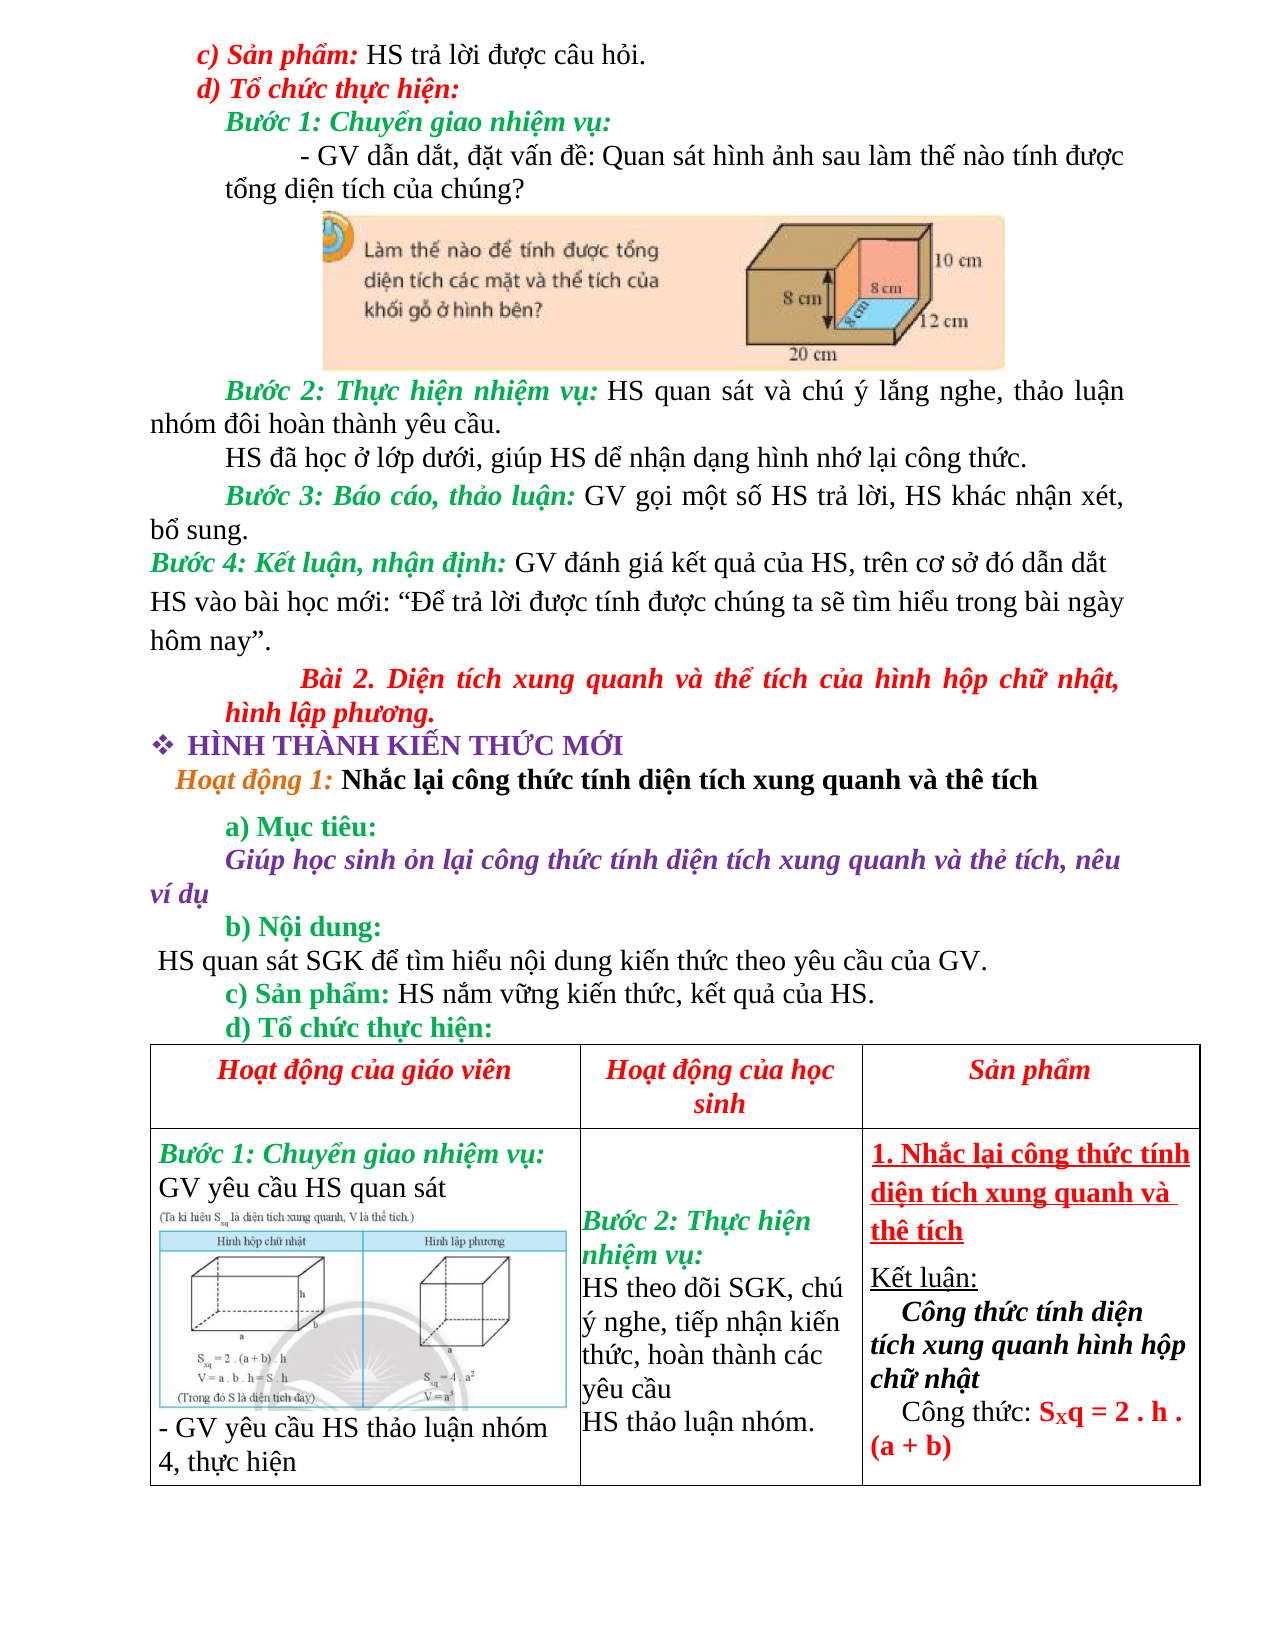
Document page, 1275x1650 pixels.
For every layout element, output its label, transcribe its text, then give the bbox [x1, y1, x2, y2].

list HÌNH THÀNH KIẾN THỨC MỚI [150, 728, 1125, 762]
text d) Tổ chức thực hiện: [150, 1010, 1125, 1044]
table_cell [581, 1129, 862, 1485]
text b) Nội dung: [150, 909, 1125, 943]
text - GV dẫn dắt, đặt vấn đề: Quan sát hình ảnh sau làm thế nào tính được tổng diện tích của chúng? [225, 138, 1125, 205]
table_header Sản phẩm [863, 1045, 1199, 1127]
text a) Mục tiêu: [150, 809, 1125, 842]
picture [322, 210, 1006, 371]
text HS đã học ở lớp dưới, giúp HS dể nhận dạng hình nhớ lại công thức. [150, 440, 1125, 473]
table_header Hoạt động của học sinh [581, 1045, 862, 1127]
picture [158, 1208, 568, 1411]
text Giúp học sinh ỏn lại công thức tính diện tích xung quanh và thẻ tích, nêu ví dụ [150, 842, 1125, 909]
table_header Hoạt động của giáo viên [151, 1045, 580, 1127]
text Hoạt động 1: Nhắc lại công thức tính diện tích xung quanh và thê tích [150, 762, 1125, 796]
text HS quan sát SGK để tìm hiểu nội dung kiến thức theo yêu cầu của GV. [150, 943, 1125, 977]
text Bước 1: Chuyển giao nhiệm vụ: [150, 104, 1125, 138]
text Bài 2. Diện tích xung quanh và thể tích của hình hộp chữ nhật, hình lập phương. [225, 661, 1125, 728]
text c) Sản phẩm: HS trả lời được câu hỏi. [150, 37, 1125, 71]
text c) Sản phẩm: HS nắm vững kiến thức, kết quả của HS. [150, 977, 1125, 1010]
text Bước 3: Báo cáo, thảo luận: GV gọi một số HS trả lời, HS khác nhận xét, bổ sung. [150, 478, 1125, 546]
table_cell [151, 1129, 580, 1485]
text d) Tổ chức thực hiện: [150, 71, 1125, 104]
text Bước 2: Thực hiện nhiệm vụ: HS quan sát và chú ý lắng nghe, thảo luận nhóm đôi hoàn thành yêu cầu. [150, 373, 1125, 440]
text Bước 4: Kết luận, nhận định: GV đánh giá kết quả của HS, trên cơ sở đó dẫn dắt HS vào bài học mới: “Để trả lời được tính được chúng ta sẽ tìm hiểu trong bài ngày hôm nay”. [150, 546, 1125, 656]
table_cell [863, 1129, 1199, 1485]
